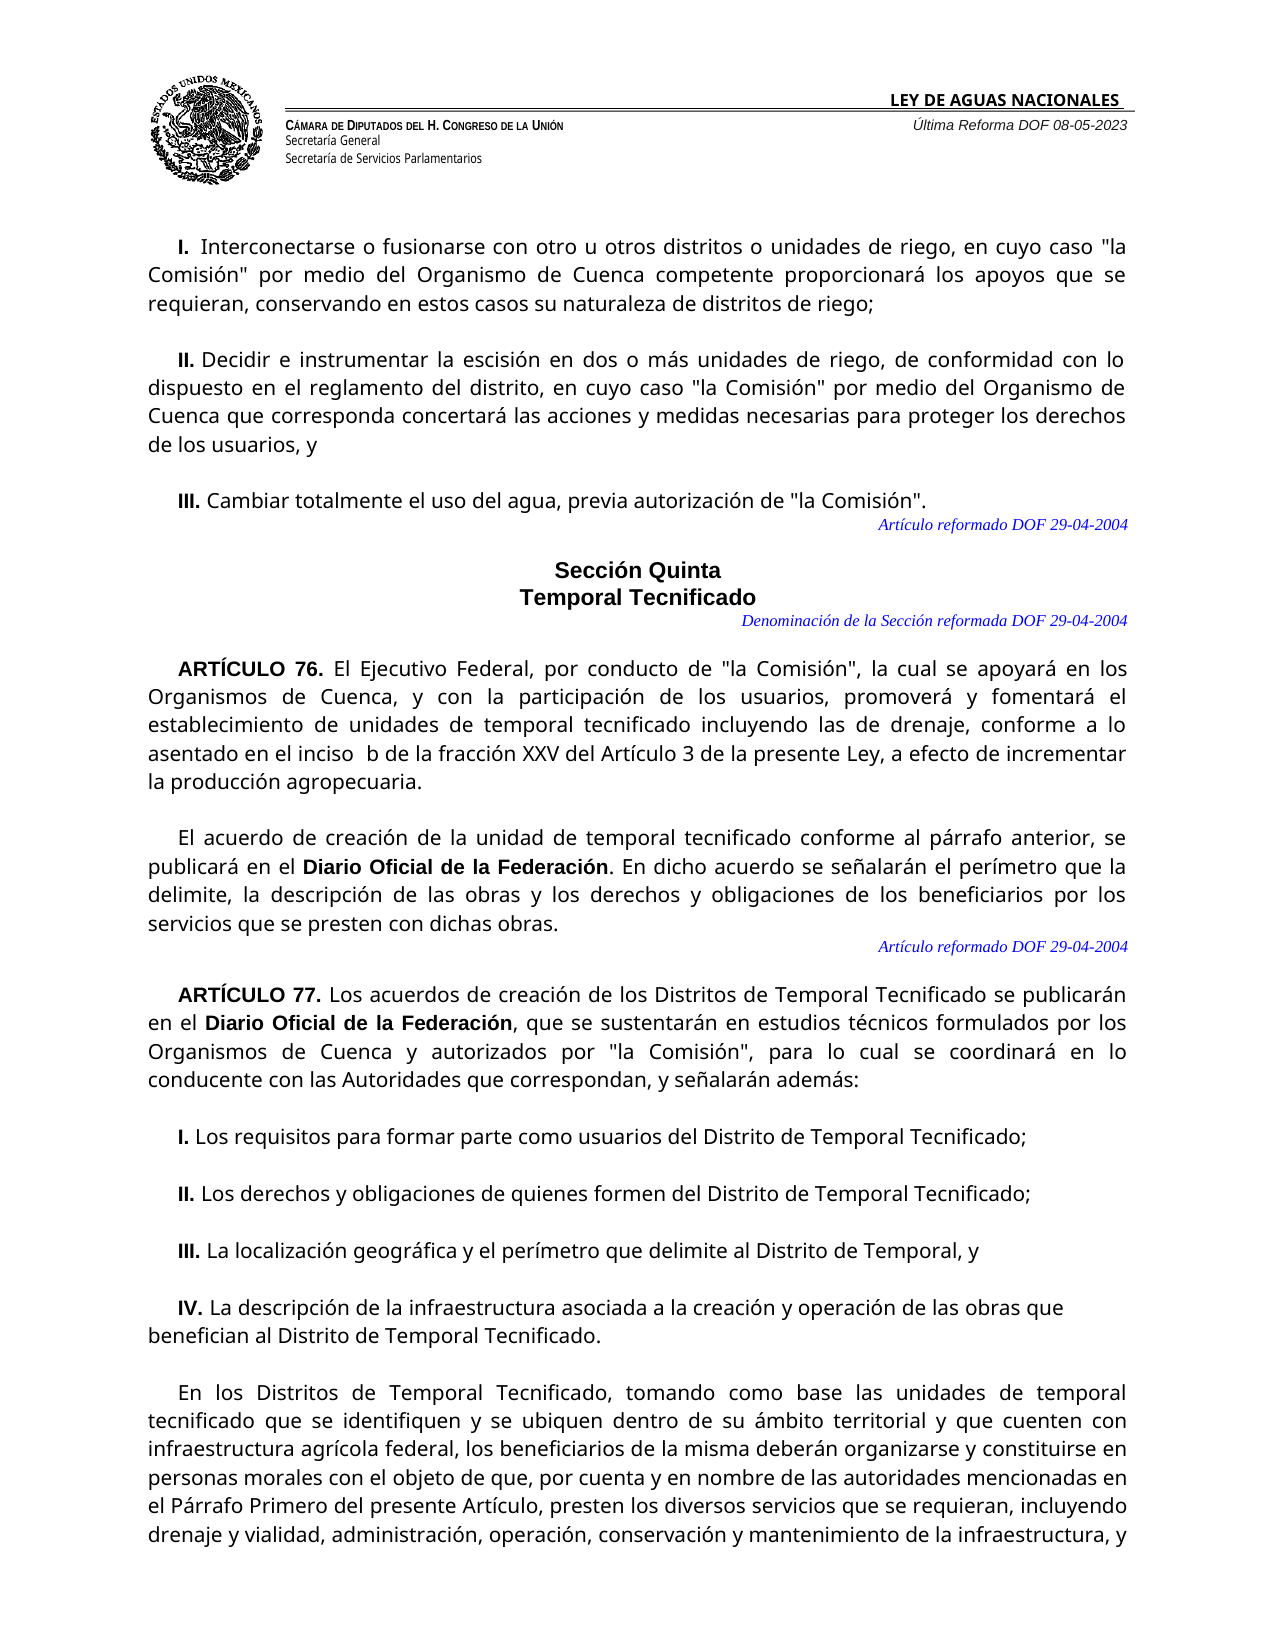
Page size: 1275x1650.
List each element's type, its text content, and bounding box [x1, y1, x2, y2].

text Denominación de la Sección reformada DOF 29-04-2004 [741, 610, 1144, 629]
list Interconectarse o fusionarse con otro u otros distritos o unidades de riego, en cuyo caso "la Comisión" por medio del Organismo de Cuenca competente proporcionará los apoyos que se requieran, conservando en estos casos su naturaleza de distritos de riego; [148, 232, 1127, 317]
list La descripción de la infraestructura asociada a la creación y operación de las obras que benefician al Distrito de Temporal Tecnificado. [148, 1293, 1127, 1349]
picture [150, 75, 263, 185]
list Decidir e instrumentar la escisión en dos o más unidades de riego, de conformidad con lo dispuesto en el reglamento del distrito, en cuyo caso "la Comisión" por medio del Organismo de Cuenca que corresponda concertará las acciones y medidas necesarias para proteger los derechos de los usuarios, y [148, 345, 1126, 458]
list Los derechos y obligaciones de quienes formen del Distrito de Temporal Tecnificado; [178, 1179, 1144, 1208]
text ARTÍCULO 76. El Ejecutivo Federal, por conducto de "la Comisión", la cual se apoyará en los Organismos de Cuenca, y con la participación de los usuarios, promoverá y fomentará el establecimiento de unidades de temporal tecnificado incluyendo las de drenaje, conforme a lo asentado en el inciso b de la fracción XXV del Artículo 3 de la presente Ley, a efecto de incrementar la producción agropecuaria. [148, 654, 1127, 796]
list Cambiar totalmente el uso del agua, previa autorización de "la Comisión". [178, 486, 1144, 514]
text Artículo reformado DOF 29-04-2004 [135, 514, 1128, 533]
text ARTÍCULO 77. Los acuerdos de creación de los Distritos de Temporal Tecnificado se publicarán en el Diario Oficial de la Federación, que se sustentarán en estudios técnicos formulados por los Organismos de Cuenca y autorizados por "la Comisión", para lo cual se coordinará en lo conducente con las Autoridades que correspondan, y señalarán además: [148, 980, 1128, 1094]
list Los requisitos para formar parte como usuarios del Distrito de Temporal Tecnificado; [178, 1122, 1144, 1151]
text Artículo reformado DOF 29-04-2004 [135, 937, 1128, 956]
list La localización geográfica y el perímetro que delimite al Distrito de Temporal, y [178, 1236, 1144, 1264]
subtitle Sección Quinta Temporal Tecnificado [509, 557, 766, 610]
text El acuerdo de creación de la unidad de temporal tecnificado conforme al párrafo anterior, se publicará en el Diario Oficial de la Federación. En dicho acuerdo se señalarán el perímetro que la delimite, la descripción de las obras y los derechos y obligaciones de los beneficiarios por los servicios que se presten con dichas obras. [148, 823, 1127, 937]
